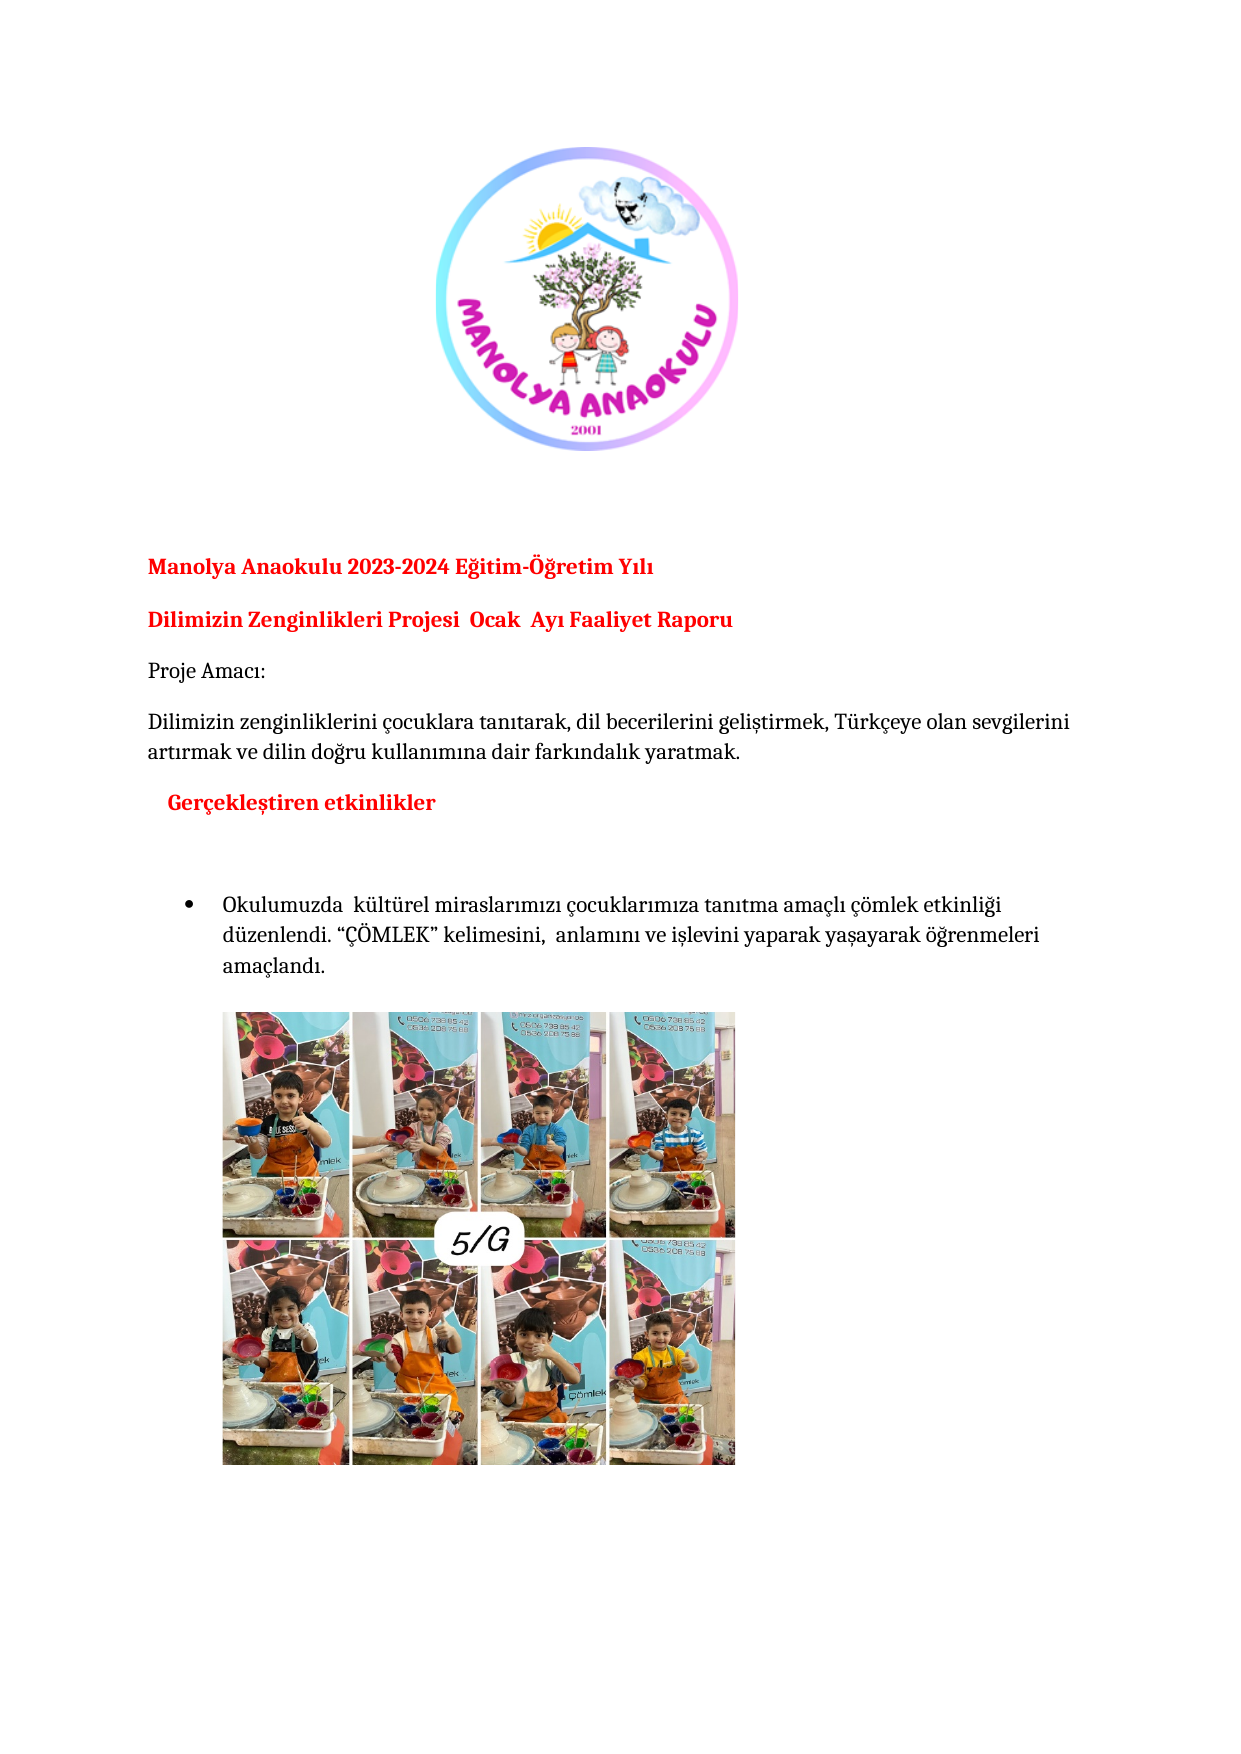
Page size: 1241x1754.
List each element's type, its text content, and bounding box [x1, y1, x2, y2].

text Gerçekleştiren etkinlikler [148, 790, 1093, 816]
text Dilimizin zenginliklerini çocuklara tanıtarak, dil becerilerini geliştirmek, Türkçeye olan sevgilerini artırmak ve dilin doğru kullanımına dair farkındalık yaratmak. [148, 709, 1093, 765]
text Manolya Anaokulu 2023-2024 Eğitim-Öğretim Yılı [148, 554, 1093, 580]
picture [435, 147, 739, 451]
picture [222, 1012, 736, 1465]
list Okulumuzda kültürel miraslarımızı çocuklarımıza tanıtma amaçlı çömlek etkinliği düzenlendi. “ÇÖMLEK” kelimesini, anlamını ve işlevini yaparak yaşayarak öğrenmeleri amaçlandı. [185, 892, 1093, 979]
text Proje Amacı: [148, 658, 1093, 684]
text Dilimizin Zenginlikleri Projesi Ocak Ayı Faaliyet Raporu [148, 607, 1093, 633]
